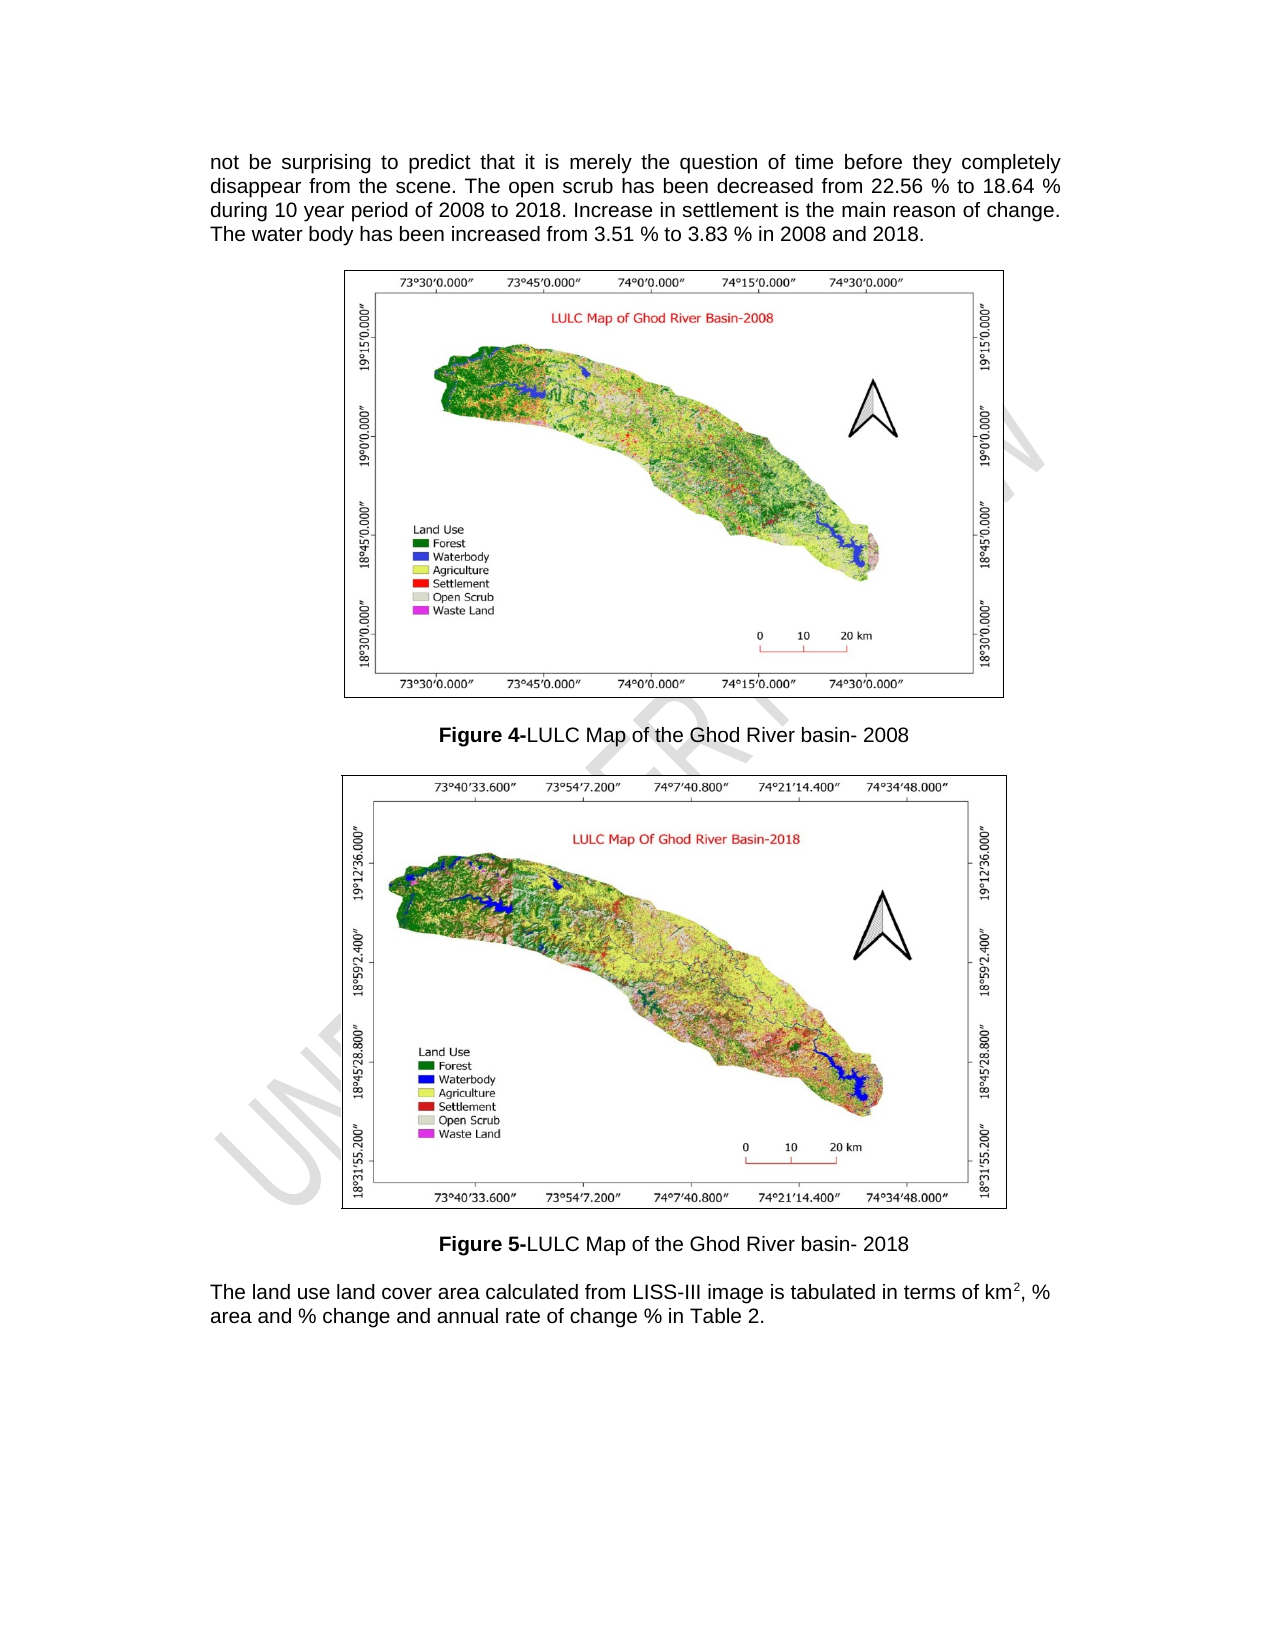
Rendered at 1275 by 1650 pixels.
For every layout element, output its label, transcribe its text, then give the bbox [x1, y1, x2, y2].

text Figure 4-LULC Map of the Ghod River basin- 2008 [210, 722, 1063, 746]
text Figure 5-LULC Map of the Ghod River basin- 2018 [210, 1232, 1063, 1256]
text The land use land cover area calculated from LISS-III image is tabulated in terms of km2, % area and % change and annual rate of change % in Table 2. [210, 1280, 1063, 1328]
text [210, 150, 1063, 246]
picture [343, 776, 1006, 1208]
picture [345, 271, 1003, 697]
